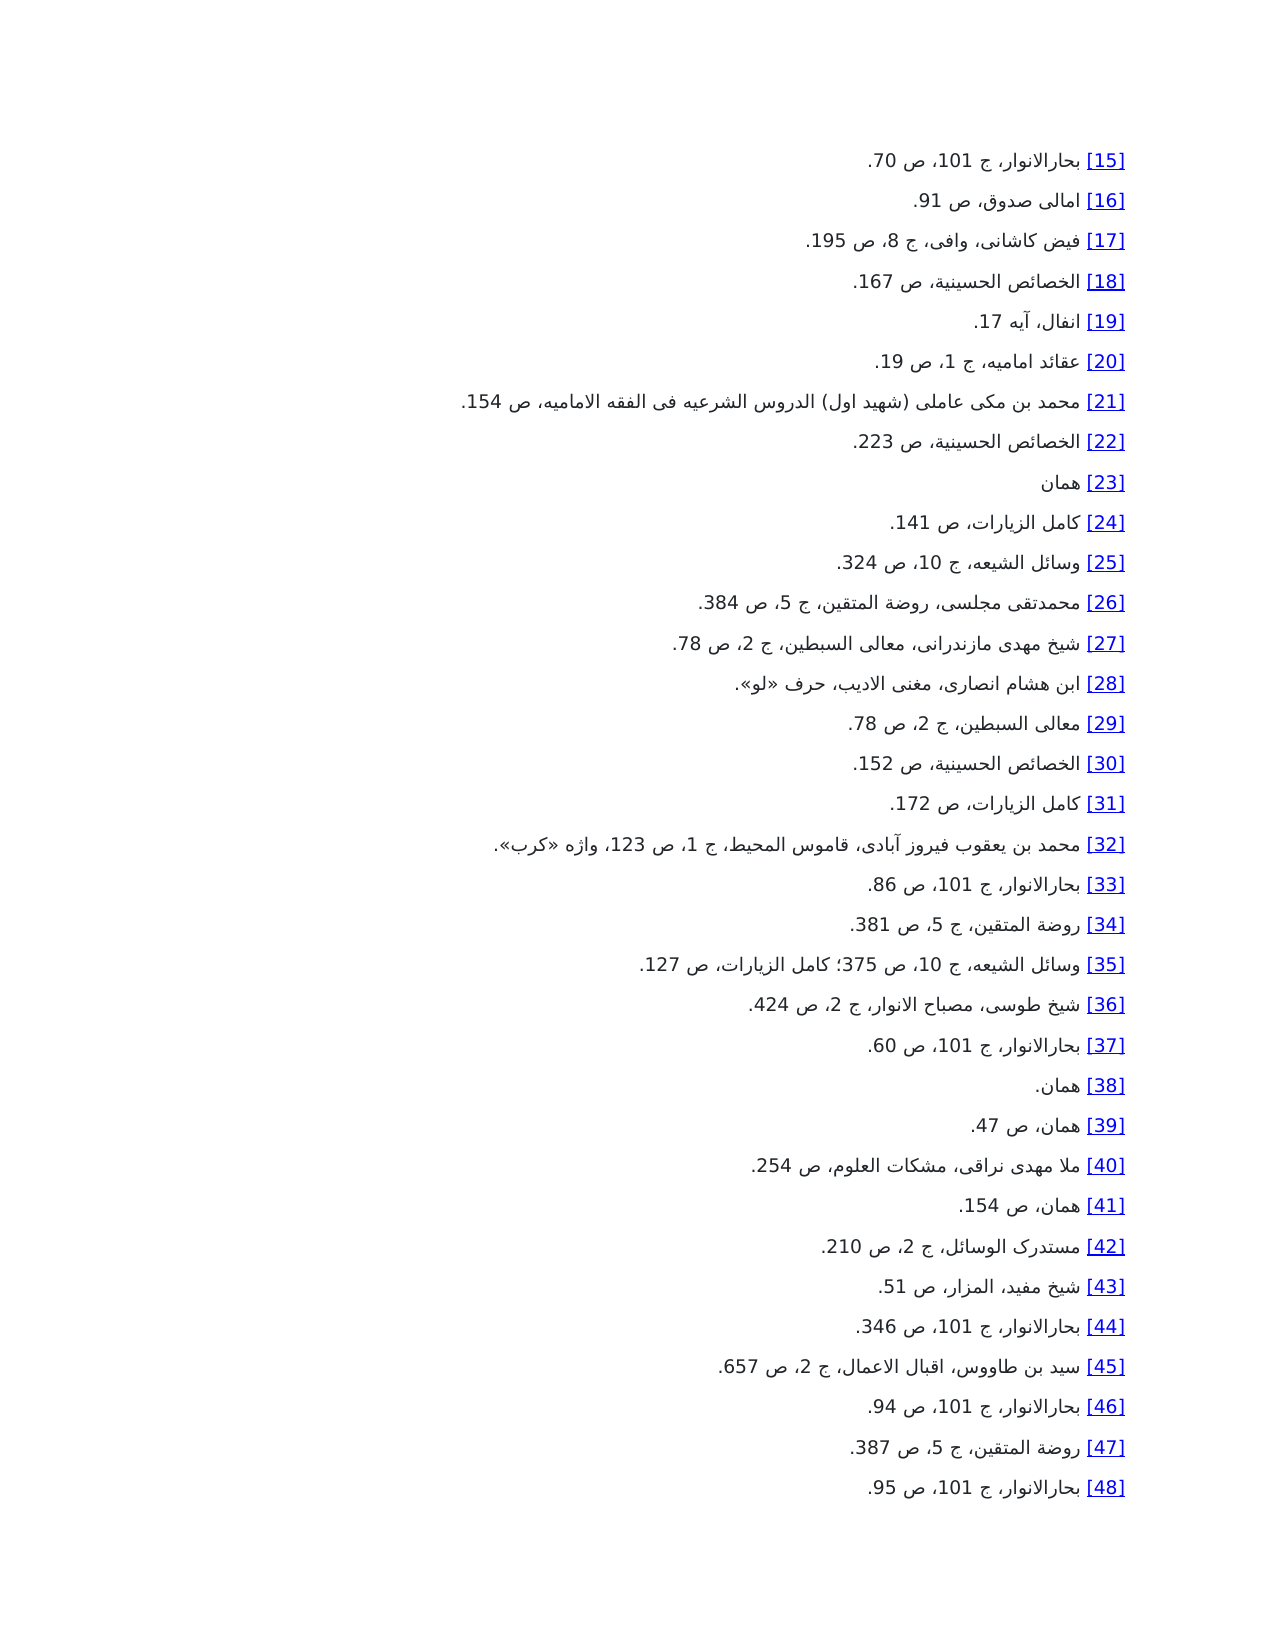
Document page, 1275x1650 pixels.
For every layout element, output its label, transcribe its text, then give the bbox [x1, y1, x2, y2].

text [35] وسائل الشیعه، ج 10، ص 375؛ کامل الزیارات، ص 127. [150, 954, 1125, 976]
text [37] بحارالانوار، ج 101، ص 60. [150, 1034, 1125, 1056]
text [44] بحارالانوار، ج 101، ص 346. [150, 1316, 1125, 1338]
text [29] معالی السبطین، ج 2، ص 78. [150, 713, 1125, 735]
text [39] همان، ص 47. [150, 1115, 1125, 1137]
text [34] روضة المتقین، ج 5، ص 381. [150, 914, 1125, 936]
text [32] محمد بن یعقوب فیروز آبادی، قاموس المحیط، ج 1، ص 123، واژه «کرب». [150, 833, 1125, 855]
text [21] محمد بن مکی عاملی (شهید اول) الدروس الشرعیه فی الفقه الامامیه، ص 154. [150, 391, 1125, 413]
text [30] الخصائص الحسینیة، ص 152. [150, 753, 1125, 775]
text [22] الخصائص الحسینیة، ص 223. [150, 431, 1125, 453]
text [23] همان [150, 472, 1125, 493]
text [24] کامل الزیارات، ص 141. [150, 512, 1125, 534]
text [40] ملا مهدی نراقی، مشکات العلوم، ص 254. [150, 1155, 1125, 1177]
text [33] بحارالانوار، ج 101، ص 86. [150, 874, 1125, 896]
text [16] امالی صدوق، ص 91. [150, 190, 1125, 212]
text [38] همان. [150, 1075, 1125, 1097]
text [27] شیخ مهدی مازندرانی، معالی السبطین، ج 2، ص 78. [150, 632, 1125, 654]
text [41] همان، ص 154. [150, 1195, 1125, 1217]
text [18] الخصائص الحسینیة، ص 167. [150, 271, 1125, 292]
text [17] فیض کاشانی، وافی، ج 8، ص 195. [150, 230, 1125, 252]
text [26] محمدتقی مجلسی، روضة المتقین، ج 5، ص 384. [150, 592, 1125, 614]
text [20] عقائد امامیه، ج 1، ص 19. [150, 351, 1125, 373]
text [48] بحارالانوار، ج 101، ص 95. [150, 1477, 1125, 1499]
text [28] ابن هشام انصاری، مغنی الادیب، حرف «لو». [150, 673, 1125, 694]
text [25] وسائل الشیعه، ج 10، ص 324. [150, 552, 1125, 574]
text [15] بحارالانوار، ج 101، ص 70. [150, 150, 1125, 172]
text [47] روضة المتقین، ج 5، ص 387. [150, 1437, 1125, 1458]
text [19] انفال، آیه 17. [150, 311, 1125, 333]
text [31] کامل الزیارات، ص 172. [150, 793, 1125, 815]
text [45] سید بن طاووس، اقبال الاعمال، ج 2، ص 657. [150, 1356, 1125, 1378]
text [42] مستدرک الوسائل، ج 2، ص 210. [150, 1236, 1125, 1257]
text [46] بحارالانوار، ج 101، ص 94. [150, 1396, 1125, 1418]
text [43] شیخ مفید، المزار، ص 51. [150, 1276, 1125, 1298]
text [36] شیخ طوسی، مصباح الانوار، ج 2، ص 424. [150, 994, 1125, 1016]
